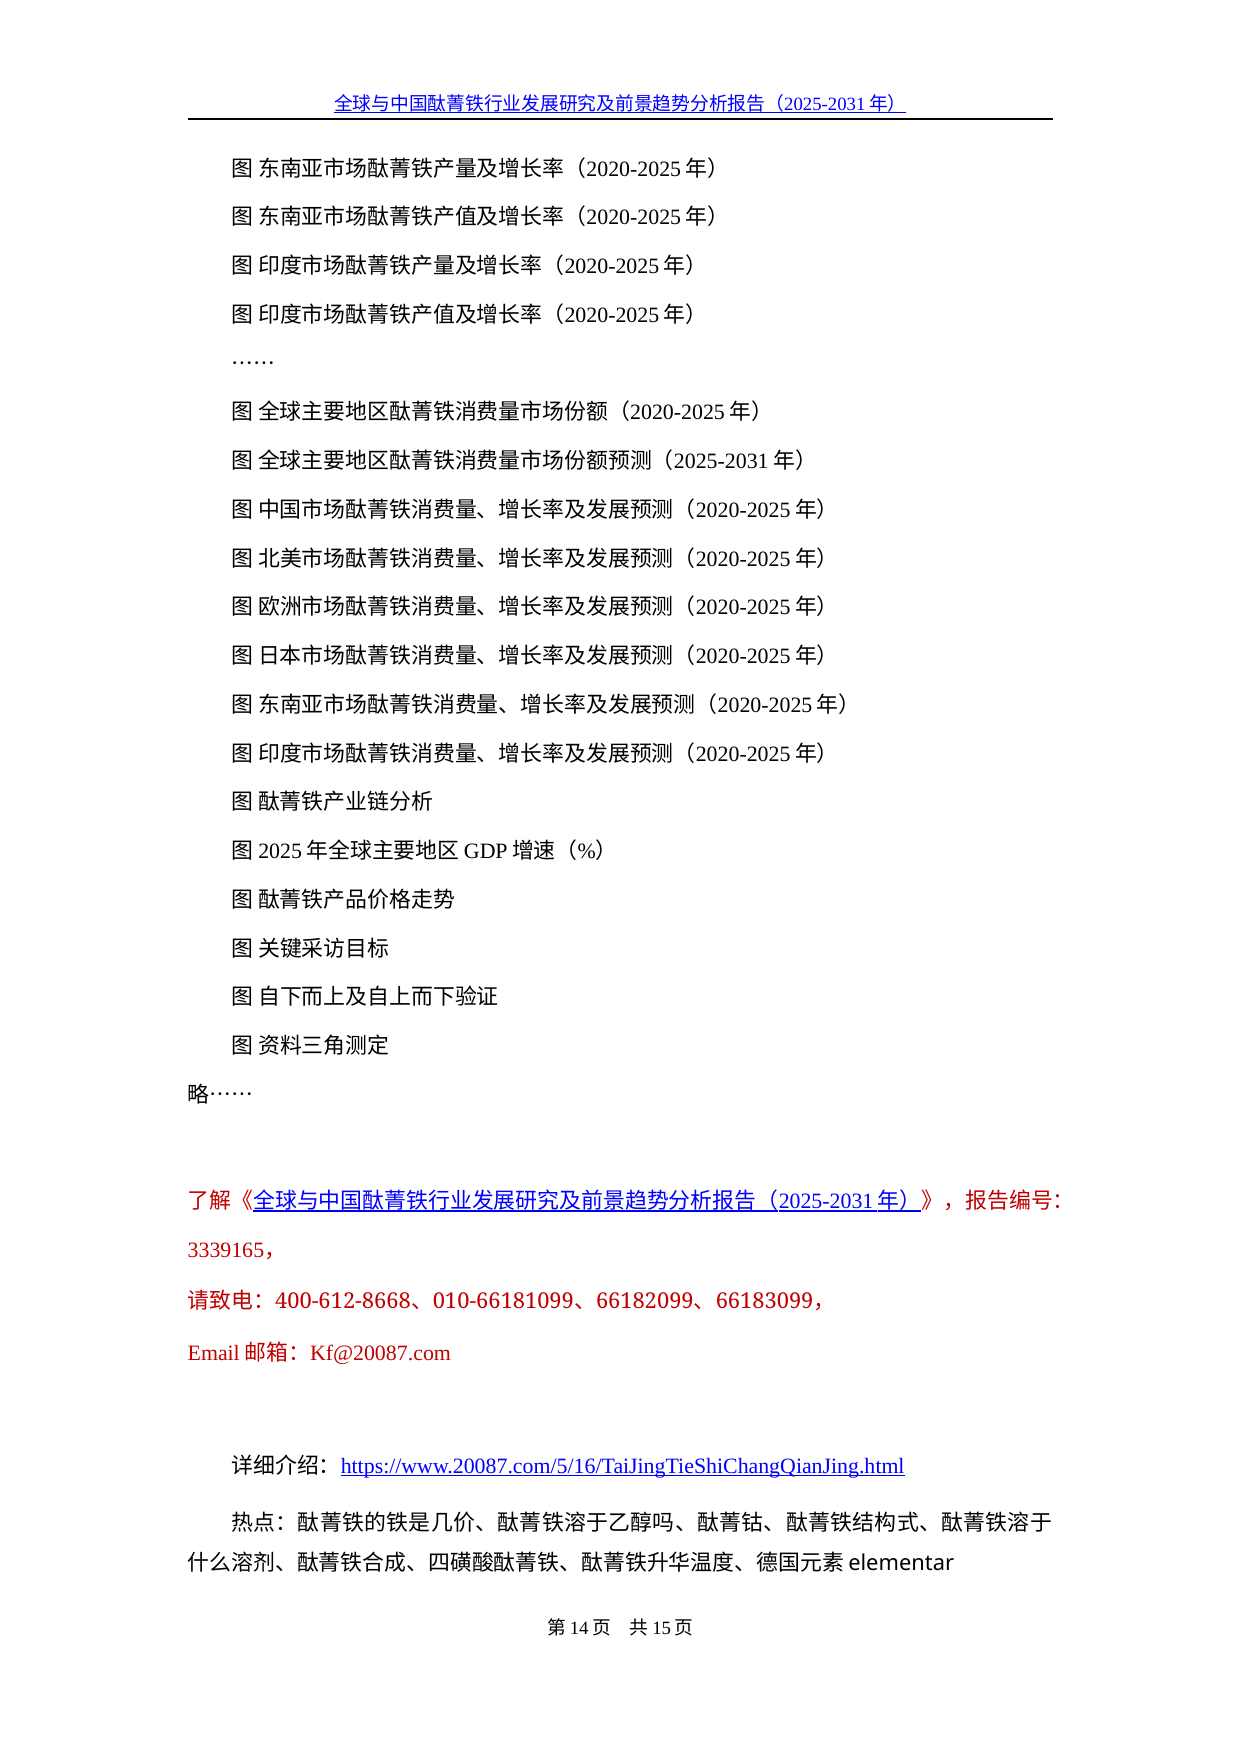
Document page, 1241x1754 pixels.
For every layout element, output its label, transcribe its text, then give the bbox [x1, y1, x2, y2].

text 详细介绍：https://www.20087.com/5/16/TaiJingTieShiChangQianJing.html [187, 1448, 1053, 1480]
text 请致电：400-612-8668、010-66181099、66182099、66183099， [187, 1283, 1053, 1316]
text Email邮箱：Kf@20087.com [187, 1335, 1053, 1367]
text 热点：酞菁铁的铁是几价、酞菁铁溶于乙醇吗、酞菁钴、酞菁铁结构式、酞菁铁溶于什么溶剂、酞菁铁合成、四磺酸酞菁铁、酞菁铁升华温度、德国元素elementar [187, 1504, 1053, 1577]
text 了解《全球与中国酞菁铁行业发展研究及前景趋势分析报告（2025-2031年）》，报告编号：3339165， [187, 1183, 1053, 1264]
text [187, 150, 1053, 1109]
